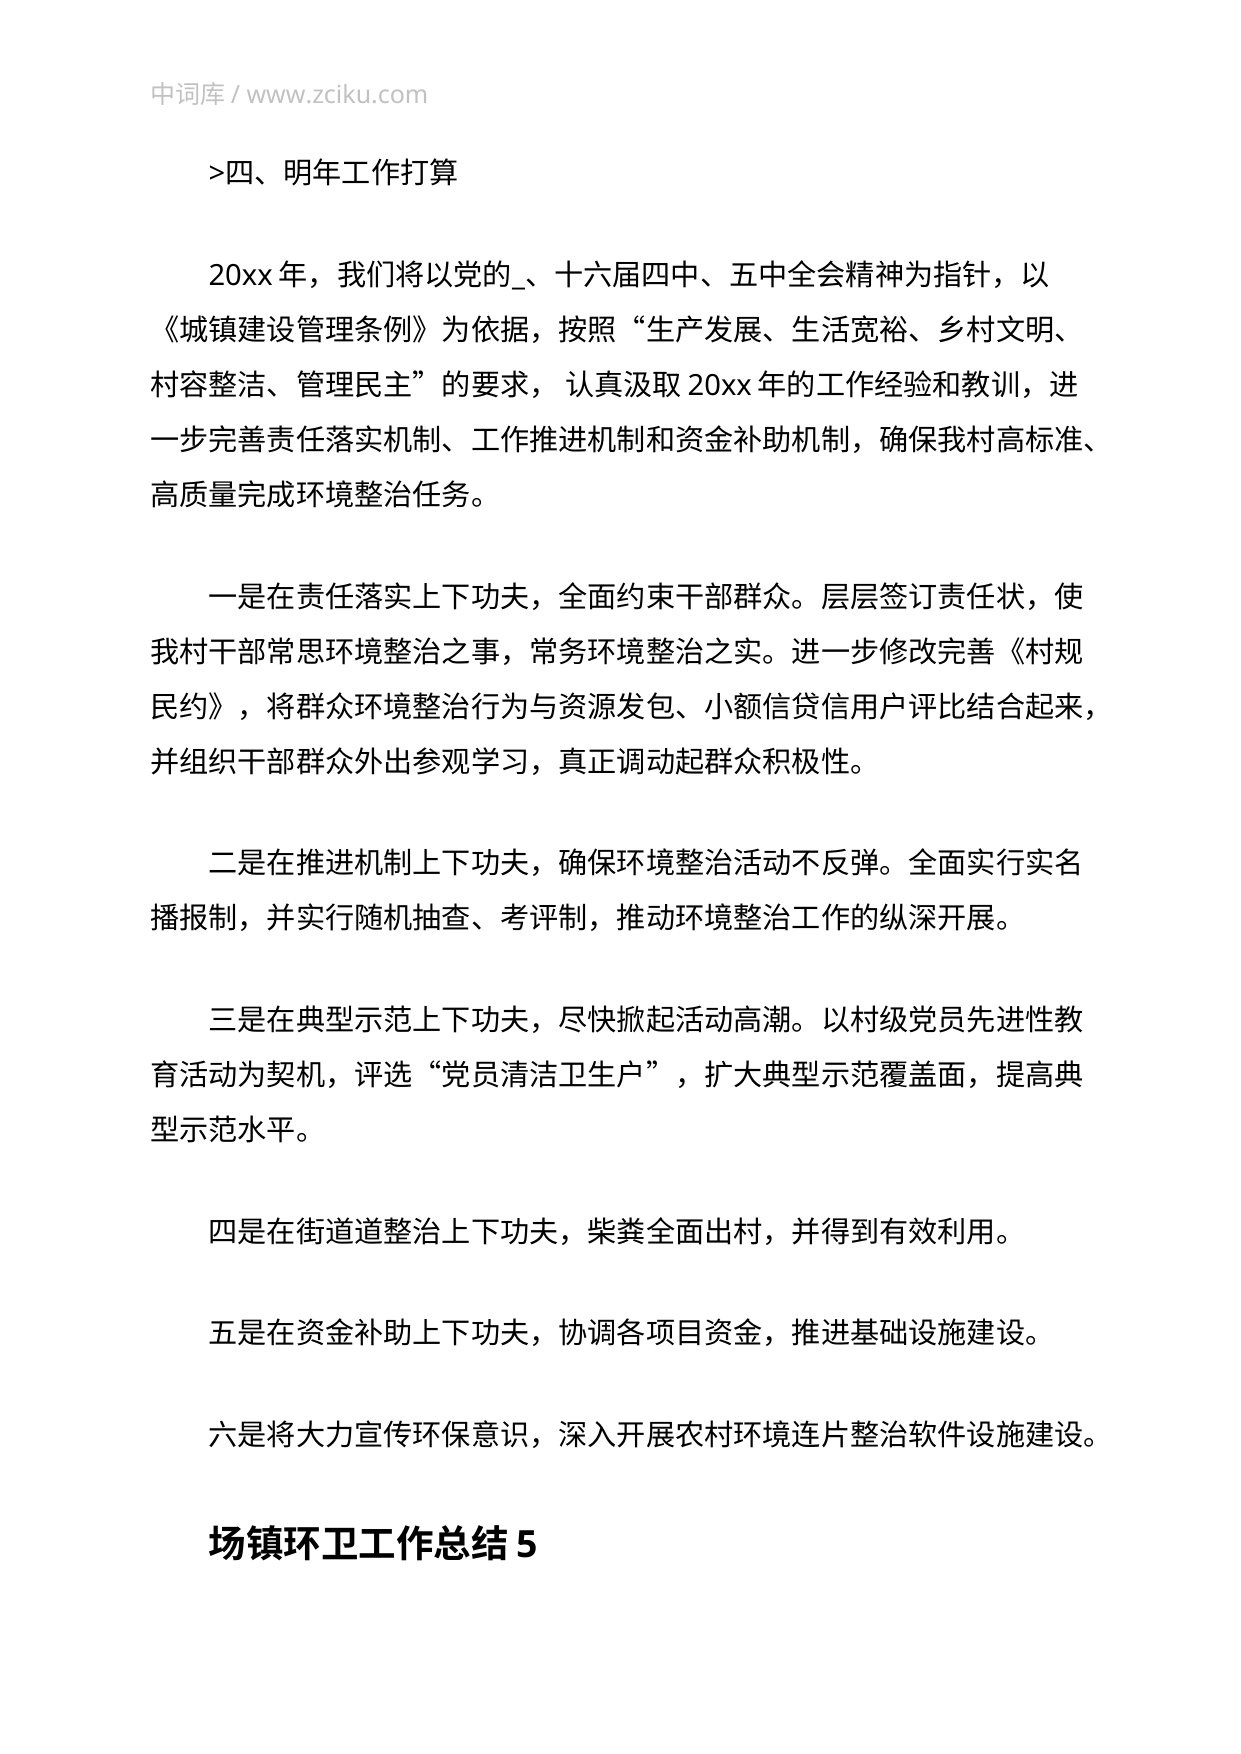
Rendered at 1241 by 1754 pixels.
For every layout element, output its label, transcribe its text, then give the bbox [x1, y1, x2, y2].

text 20xx年，我们将以党的_、十六届四中、五中全会精神为指针，以《城镇建设管理条例》为依据，按照“生产发展、生活宽裕、乡村文明、村容整洁、管理民主”的要求， 认真汲取20xx年的工作经验和教训，进一步完善责任落实机制、工作推进机制和资金补助机制，确保我村高标准、高质量完成环境整治任务。 [150, 252, 1090, 514]
text 四是在街道道整治上下功夫，柴粪全面出村，并得到有效利用。 [150, 1208, 1090, 1251]
text 三是在典型示范上下功夫，尽快掀起活动高潮。以村级党员先进性教育活动为契机，评选“党员清洁卫生户”，扩大典型示范覆盖面，提高典型示范水平。 [150, 997, 1090, 1149]
text >四、明年工作打算 [150, 150, 1090, 192]
text 五是在资金补助上下功夫，协调各项目资金，推进基础设施建设。 [150, 1310, 1090, 1352]
text 场镇环卫工作总结5 [150, 1513, 1090, 1568]
text 二是在推进机制上下功夫，确保环境整治活动不反弹。全面实行实名播报制，并实行随机抽查、考评制，推动环境整治工作的纵深开展。 [150, 840, 1090, 937]
text 一是在责任落实上下功夫，全面约束干部群众。层层签订责任状，使我村干部常思环境整治之事，常务环境整治之实。进一步修改完善《村规民约》，将群众环境整治行为与资源发包、小额信贷信用户评比结合起来，并组织干部群众外出参观学习，真正调动起群众积极性。 [150, 573, 1090, 781]
text 六是将大力宣传环保意识，深入开展农村环境连片整治软件设施建设。 [150, 1412, 1090, 1454]
